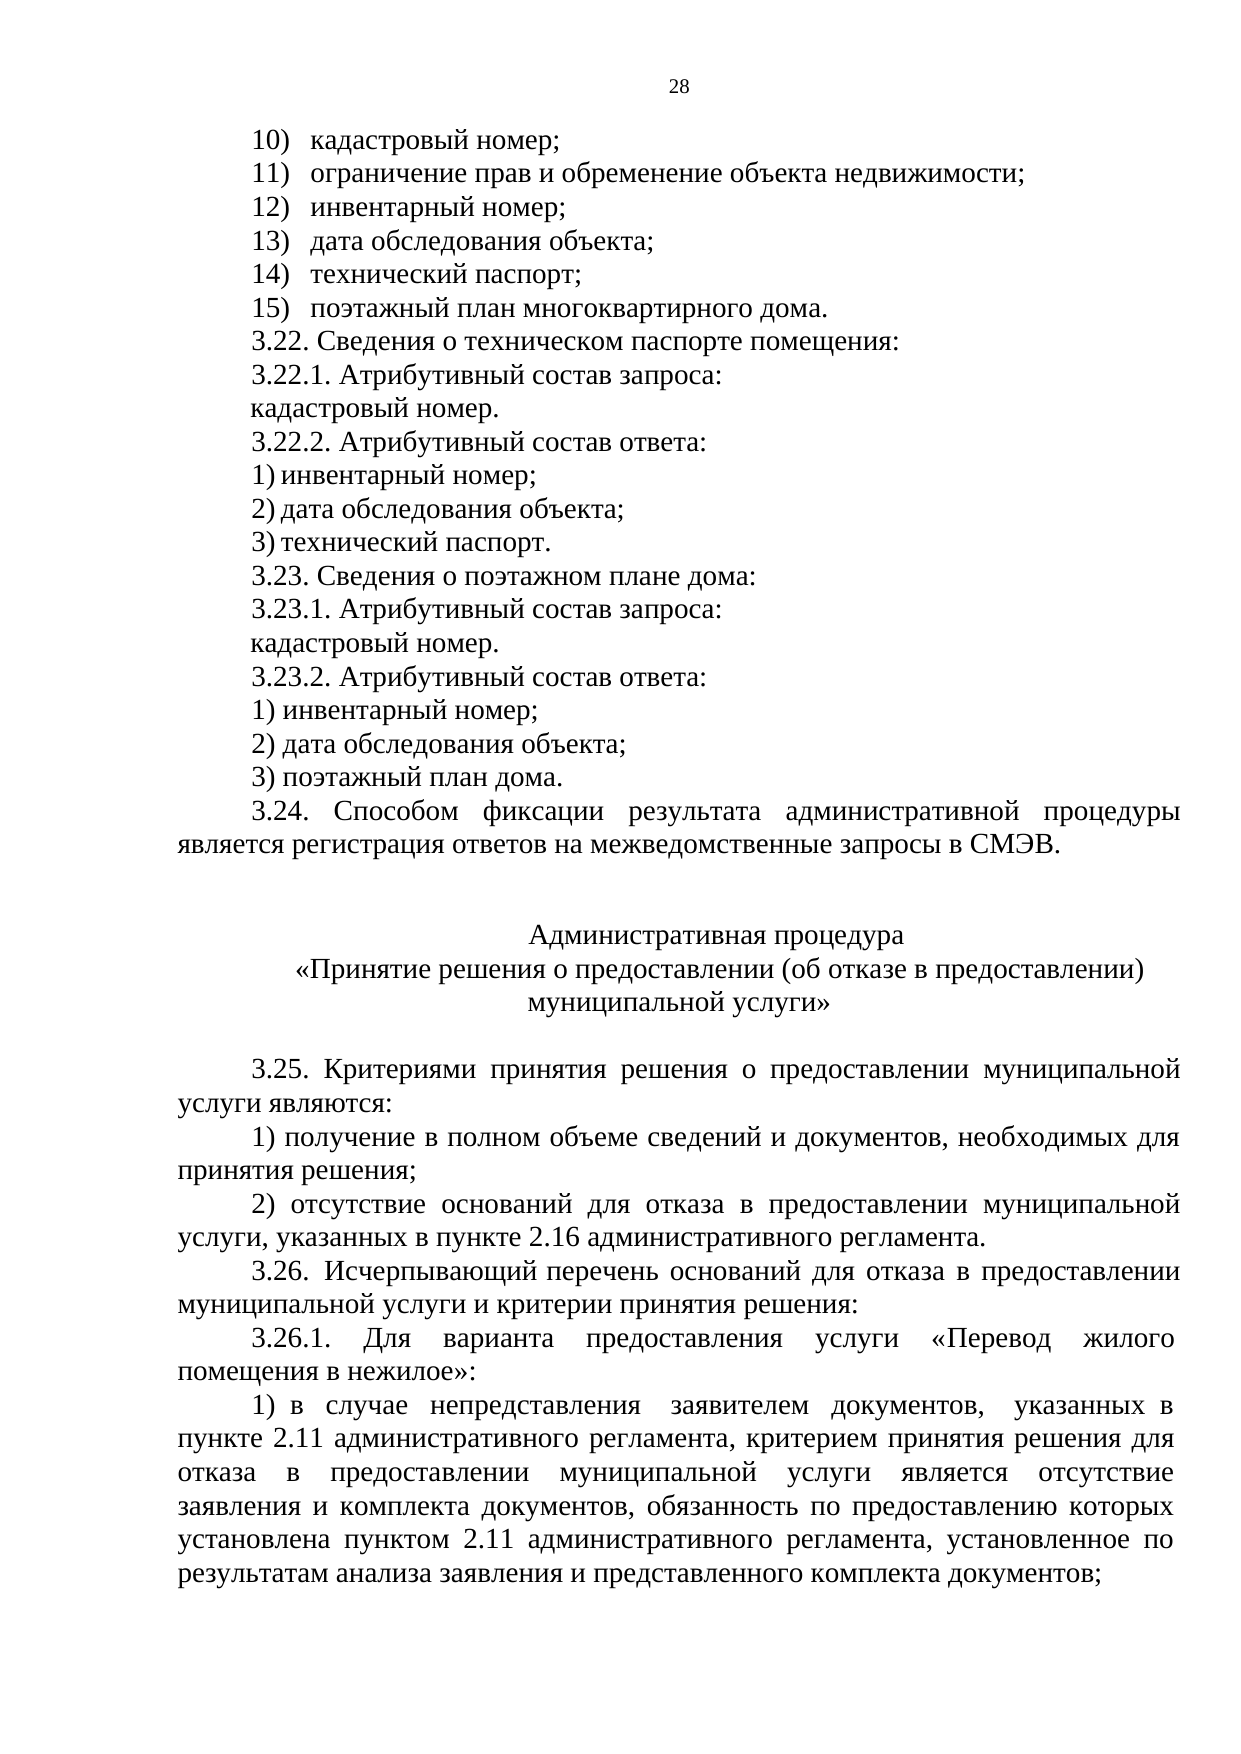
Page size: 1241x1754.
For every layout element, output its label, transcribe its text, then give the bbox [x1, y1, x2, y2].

list 3.23.2. Атрибутивный состав ответа: [251, 659, 1181, 692]
list 3.22. Сведения о техническом паспорте помещения: [251, 323, 1181, 357]
list 3.22.1. Атрибутивный состав запроса: [251, 357, 1181, 390]
list 3.23. Сведения о поэтажном плане дома: [251, 558, 1181, 592]
text 3.26.1. Для варианта предоставления услуги «Перевод жилого помещения в нежилое»: [177, 1320, 1175, 1387]
text 3.26. Исчерпывающий перечень оснований для отказа в предоставлении муниципальной услуги и критерии принятия решения: [177, 1253, 1181, 1320]
text 3.25. Критериями принятия решения о предоставлении муниципальной услуги являются: [177, 1052, 1181, 1119]
list поэтажный план многоквартирного дома. [177, 290, 1181, 323]
text кадастровый номер. [177, 625, 1181, 659]
text «Принятие решения о предоставлении (об отказе в предоставлении) муниципальной услуги» [177, 951, 1181, 1018]
list 2) дата обследования объекта; [251, 726, 1181, 759]
list ограничение прав и обременение объекта недвижимости; [177, 156, 1181, 189]
list технический паспорт; [177, 256, 1181, 290]
text 1) получение в полном объеме сведений и документов, необходимых для принятия решения; [177, 1119, 1181, 1186]
text кадастровый номер. [177, 390, 1181, 424]
list 1) инвентарный номер; [251, 692, 1181, 726]
list 3.22.2. Атрибутивный состав ответа: [251, 424, 1181, 457]
list 3) поэтажный план дома. [251, 759, 1181, 793]
list дата обследования объекта; [177, 223, 1181, 256]
text 1) в случае непредставления заявителем документов, указанных в [177, 1387, 1175, 1421]
text 2) отсутствие оснований для отказа в предоставлении муниципальной услуги, указанных в пункте 2.16 административного регламента. [177, 1186, 1181, 1253]
text Административная процедура [177, 917, 1181, 951]
list технический паспорт. [177, 524, 1181, 558]
list кадастровый номер; [177, 122, 1181, 156]
list инвентарный номер; [251, 457, 1181, 491]
list дата обследования объекта; [251, 491, 1181, 524]
list инвентарный номер; [177, 189, 1181, 223]
text 3.24. Способом фиксации результата административной процедуры является регистрация ответов на межведомственные запросы в СМЭВ. [177, 793, 1181, 860]
text пункте 2.11 административного регламента, критерием принятия решения для отказа в предоставлении муниципальной услуги является отсутствие заявления и комплекта документов, обязанность по предоставлению которых установлена пунктом 2.11 административного регламента, установленное по результатам анализа заявления и представленного комплекта документов; [177, 1421, 1175, 1588]
list 3.23.1. Атрибутивный состав запроса: [251, 592, 1181, 625]
